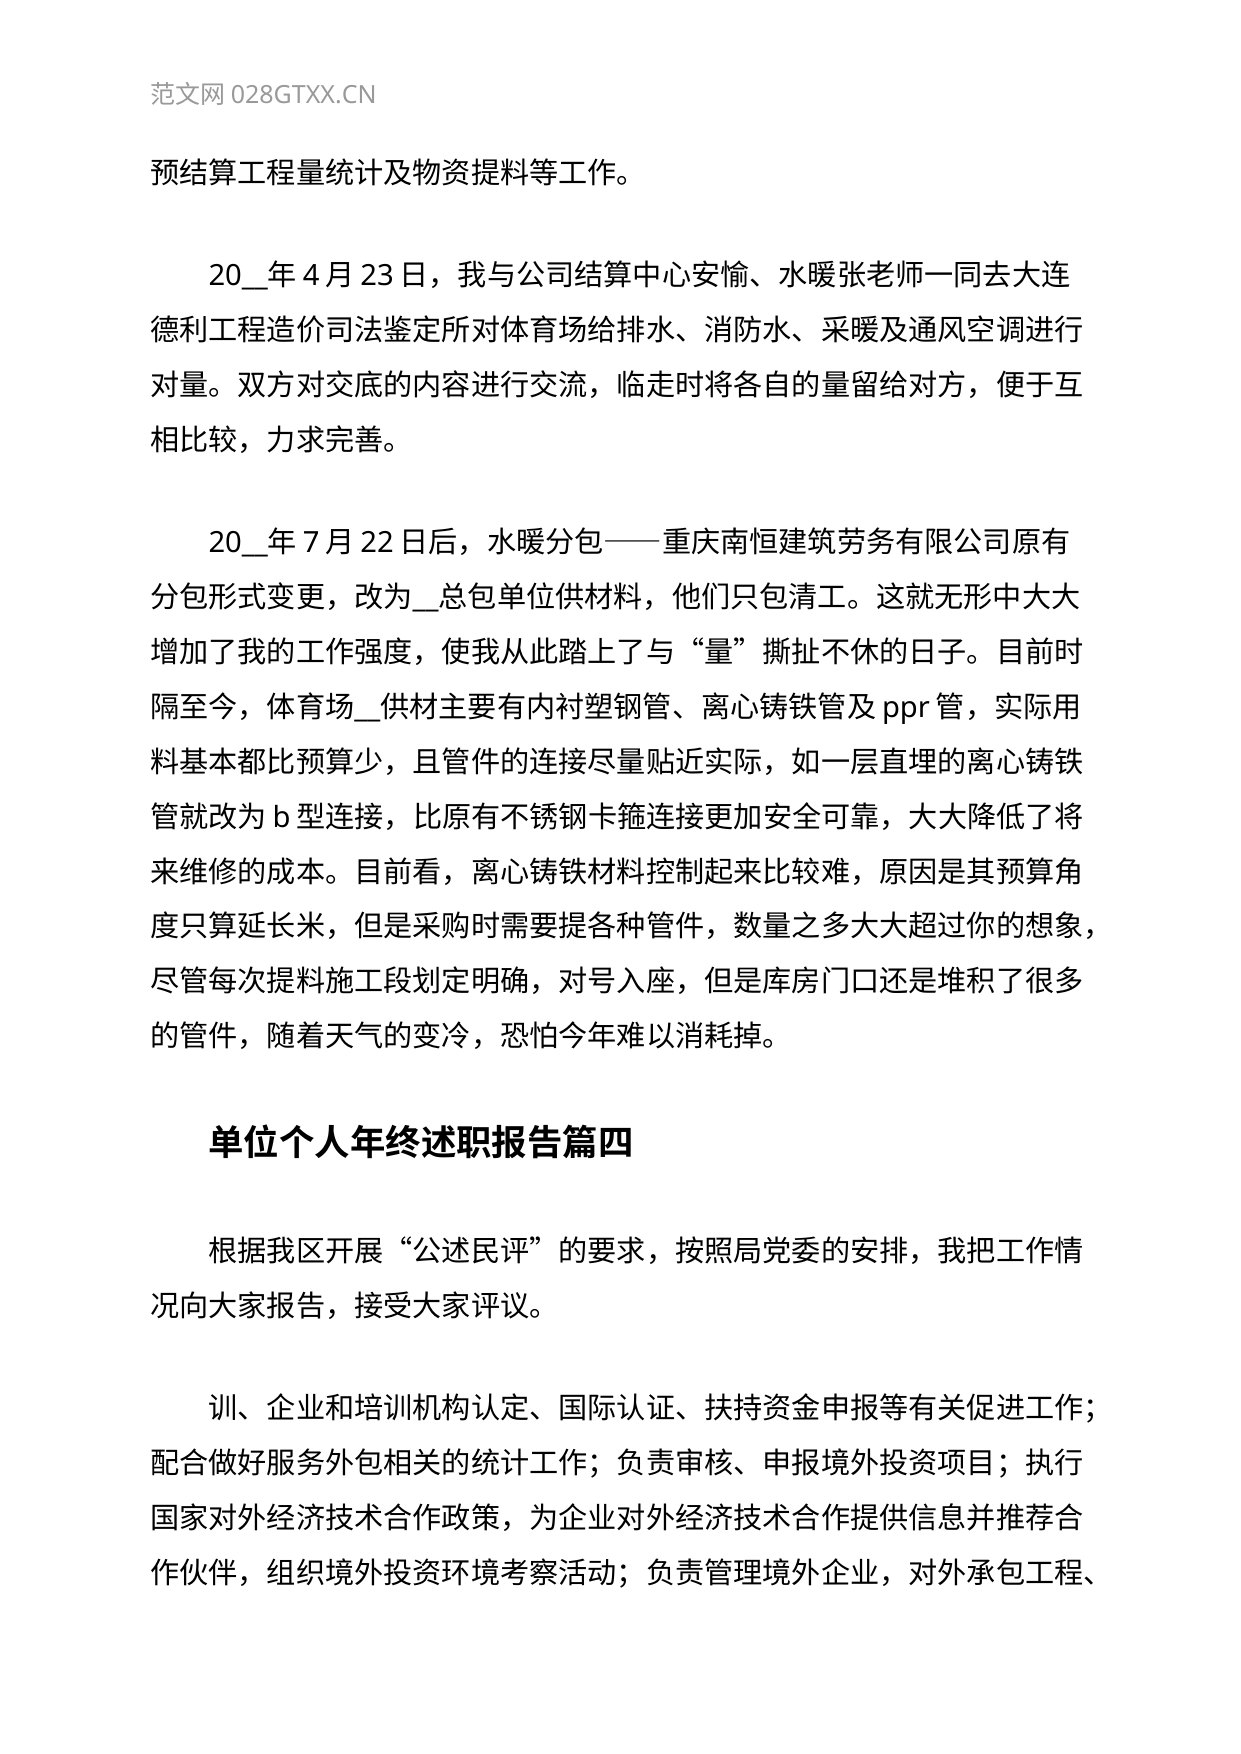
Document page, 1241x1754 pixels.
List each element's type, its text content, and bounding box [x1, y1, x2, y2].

text 20__年4月23日，我与公司结算中心安愉、水暖张老师一同去大连德利工程造价司法鉴定所对体育场给排水、消防水、采暖及通风空调进行对量。双方对交底的内容进行交流，临走时将各自的量留给对方，便于互相比较，力求完善。 [150, 252, 1090, 459]
text 单位个人年终述职报告篇四 [150, 1114, 1090, 1166]
text 根据我区开展“公述民评”的要求，按照局党委的安排，我把工作情况向大家报告，接受大家评议。 [150, 1228, 1090, 1325]
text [150, 1385, 1090, 1592]
text 20__年7月22日后，水暖分包——重庆南恒建筑劳务有限公司原有分包形式变更，改为__总包单位供材料，他们只包清工。这就无形中大大增加了我的工作强度，使我从此踏上了与“量”撕扯不休的日子。目前时隔至今，体育场__供材主要有内衬塑钢管、离心铸铁管及ppr管，实际用料基本都比预算少，且管件的连接尽量贴近实际，如一层直埋的离心铸铁管就改为b型连接，比原有不锈钢卡箍连接更加安全可靠，大大降低了将来维修的成本。目前看，离心铸铁材料控制起来比较难，原因是其预算角度只算延长米，但是采购时需要提各种管件，数量之多大大超过你的想象，尽管每次提料施工段划定明确，对号入座，但是库房门口还是堆积了很多的管件，随着天气的变冷，恐怕今年难以消耗掉。 [150, 518, 1090, 1055]
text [150, 150, 1090, 192]
